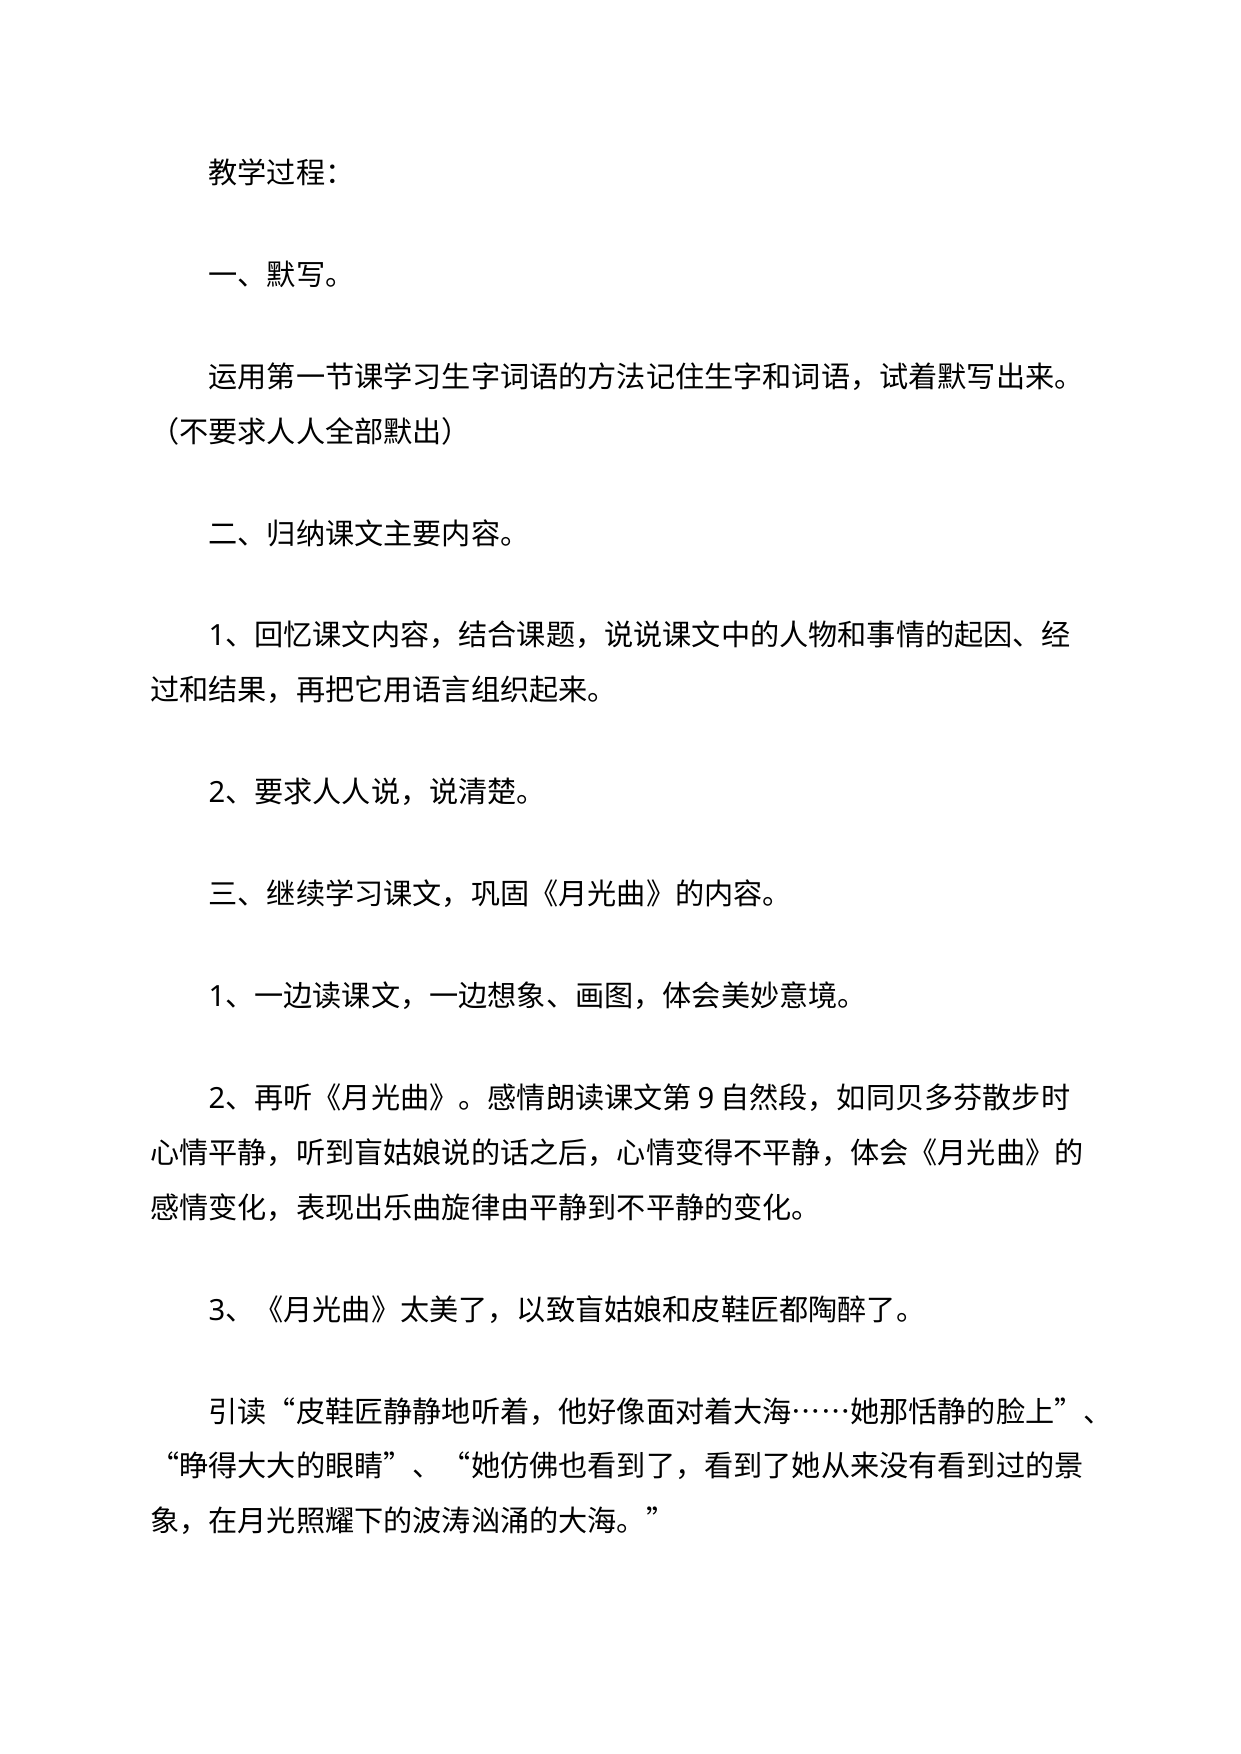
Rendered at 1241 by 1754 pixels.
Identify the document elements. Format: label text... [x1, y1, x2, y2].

text 2、再听《月光曲》。感情朗读课文第9自然段，如同贝多芬散步时心情平静，听到盲姑娘说的话之后，心情变得不平静，体会《月光曲》的感情变化，表现出乐曲旋律由平静到不平静的变化。 [150, 1074, 1090, 1227]
text 运用第一节课学习生字词语的方法记住生字和词语，试着默写出来。（不要求人人全部默出） [150, 353, 1090, 451]
text 二、归纳课文主要内容。 [150, 510, 1090, 552]
text 教学过程： [150, 150, 1090, 192]
text 引读“皮鞋匠静静地听着，他好像面对着大海……她那恬静的脸上”、“睁得大大的眼睛”、“她仿佛也看到了，看到了她从来没有看到过的景象，在月光照耀下的波涛汹涌的大海。” [150, 1388, 1090, 1540]
text 2、要求人人说，说清楚。 [150, 769, 1090, 811]
text 三、继续学习课文，巩固《月光曲》的内容。 [150, 871, 1090, 913]
text 1、回忆课文内容，结合课题，说说课文中的人物和事情的起因、经过和结果，再把它用语言组织起来。 [150, 612, 1090, 709]
text 3、《月光曲》太美了，以致盲姑娘和皮鞋匠都陶醉了。 [150, 1286, 1090, 1328]
text 1、一边读课文，一边想象、画图，体会美妙意境。 [150, 972, 1090, 1015]
text 一、默写。 [150, 252, 1090, 294]
